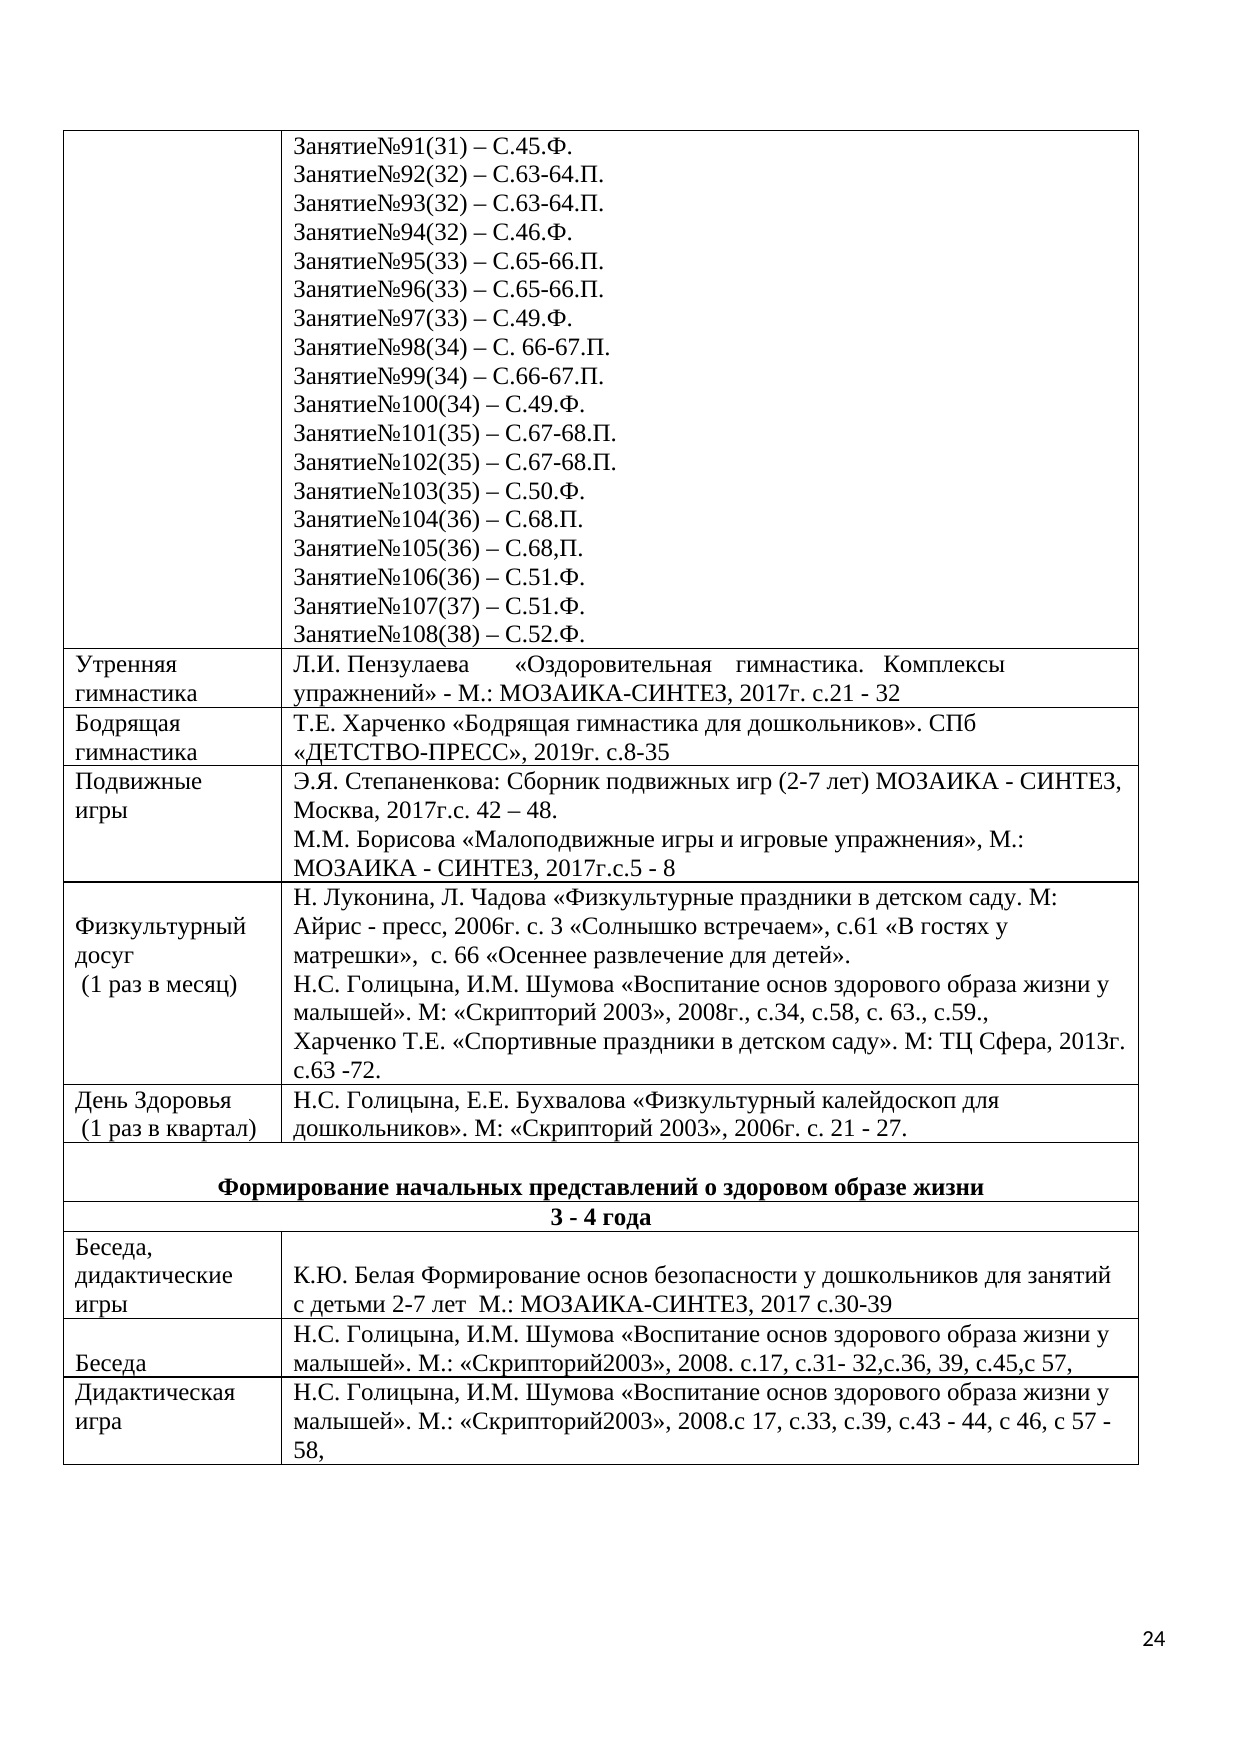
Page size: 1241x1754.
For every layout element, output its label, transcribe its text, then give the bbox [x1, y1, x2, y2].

table_cell Дидактическая игра [64, 1378, 281, 1464]
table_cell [64, 131, 281, 648]
table_cell Утренняя гимнастика [64, 649, 281, 707]
table_cell Э.Я. Степаненкова: Сборник подвижных игр (2-7 лет) МОЗАИКА - СИНТЕЗ, Москва, 2017г.с. 42 – 48. М.М. Борисова «Малоподвижные игры и игровые упражнения», М.: МОЗАИКА - СИНТЕЗ, 2017г.с.5 - 8 [282, 766, 1138, 881]
table_cell Т.Е. Харченко «Бодрящая гимнастика для дошкольников». СПб «ДЕТСТВО-ПРЕСС», 2019г. с.8-35 [282, 708, 1138, 765]
table_cell К.Ю. Белая Формирование основ безопасности у дошкольников для занятий с детьми 2-7 лет М.: МОЗАИКА-СИНТЕЗ, 2017 с.30-39 [282, 1232, 1138, 1318]
table_cell Н. Луконина, Л. Чадова «Физкультурные праздники в детском саду. М: Айрис - пресс, 2006г. с. 3 «Солнышко встречаем», с.61 «В гостях у матрешки», с. 66 «Осеннее развлечение для детей». Н.С. Голицына, И.М. Шумова «Воспитание основ здорового образа жизни у малышей». М: «Скрипторий 2003», 2008г., с.34, с.58, с. 63., с.59., Харченко Т.Е. «Спортивные праздники в детском саду». М: ТЦ Сфера, 2013г. с.63 -72. [282, 883, 1138, 1084]
table_cell Н.С. Голицына, И.М. Шумова «Воспитание основ здорового образа жизни у малышей». М.: «Скрипторий2003», 2008. с.17, с.31- 32,с.36, 39, с.45,с 57, [282, 1319, 1138, 1376]
table_cell Н.С. Голицына, И.М. Шумова «Воспитание основ здорового образа жизни у малышей». М.: «Скрипторий2003», 2008.с 17, с.33, с.39, с.43 - 44, с 46, с 57 - 58, [282, 1378, 1138, 1464]
table_cell День Здоровья (1 раз в квартал) [64, 1085, 281, 1142]
table_cell Бодрящая гимнастика [64, 708, 281, 765]
table_cell Л.И. Пензулаева «Оздоровительная гимнастика. Комплексы упражнений» - М.: МОЗАИКА-СИНТЕЗ, 2017г. с.21 - 32 [282, 649, 1138, 707]
table_cell Беседа [64, 1319, 281, 1376]
table_cell Н.С. Голицына, Е.Е. Бухвалова «Физкультурный калейдоскоп для дошкольников». М: «Скрипторий 2003», 2006г. с. 21 - 27. [282, 1085, 1138, 1142]
table_cell Физкультурный досуг (1 раз в месяц) [64, 883, 281, 1084]
table_cell Подвижные игры [64, 766, 281, 881]
table_cell Беседа, дидактические игры [64, 1232, 281, 1318]
table_cell Формирование начальных представлений о здоровом образе жизни [64, 1143, 1138, 1201]
table_cell 3 - 4 года [64, 1202, 1138, 1231]
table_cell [282, 131, 1138, 648]
